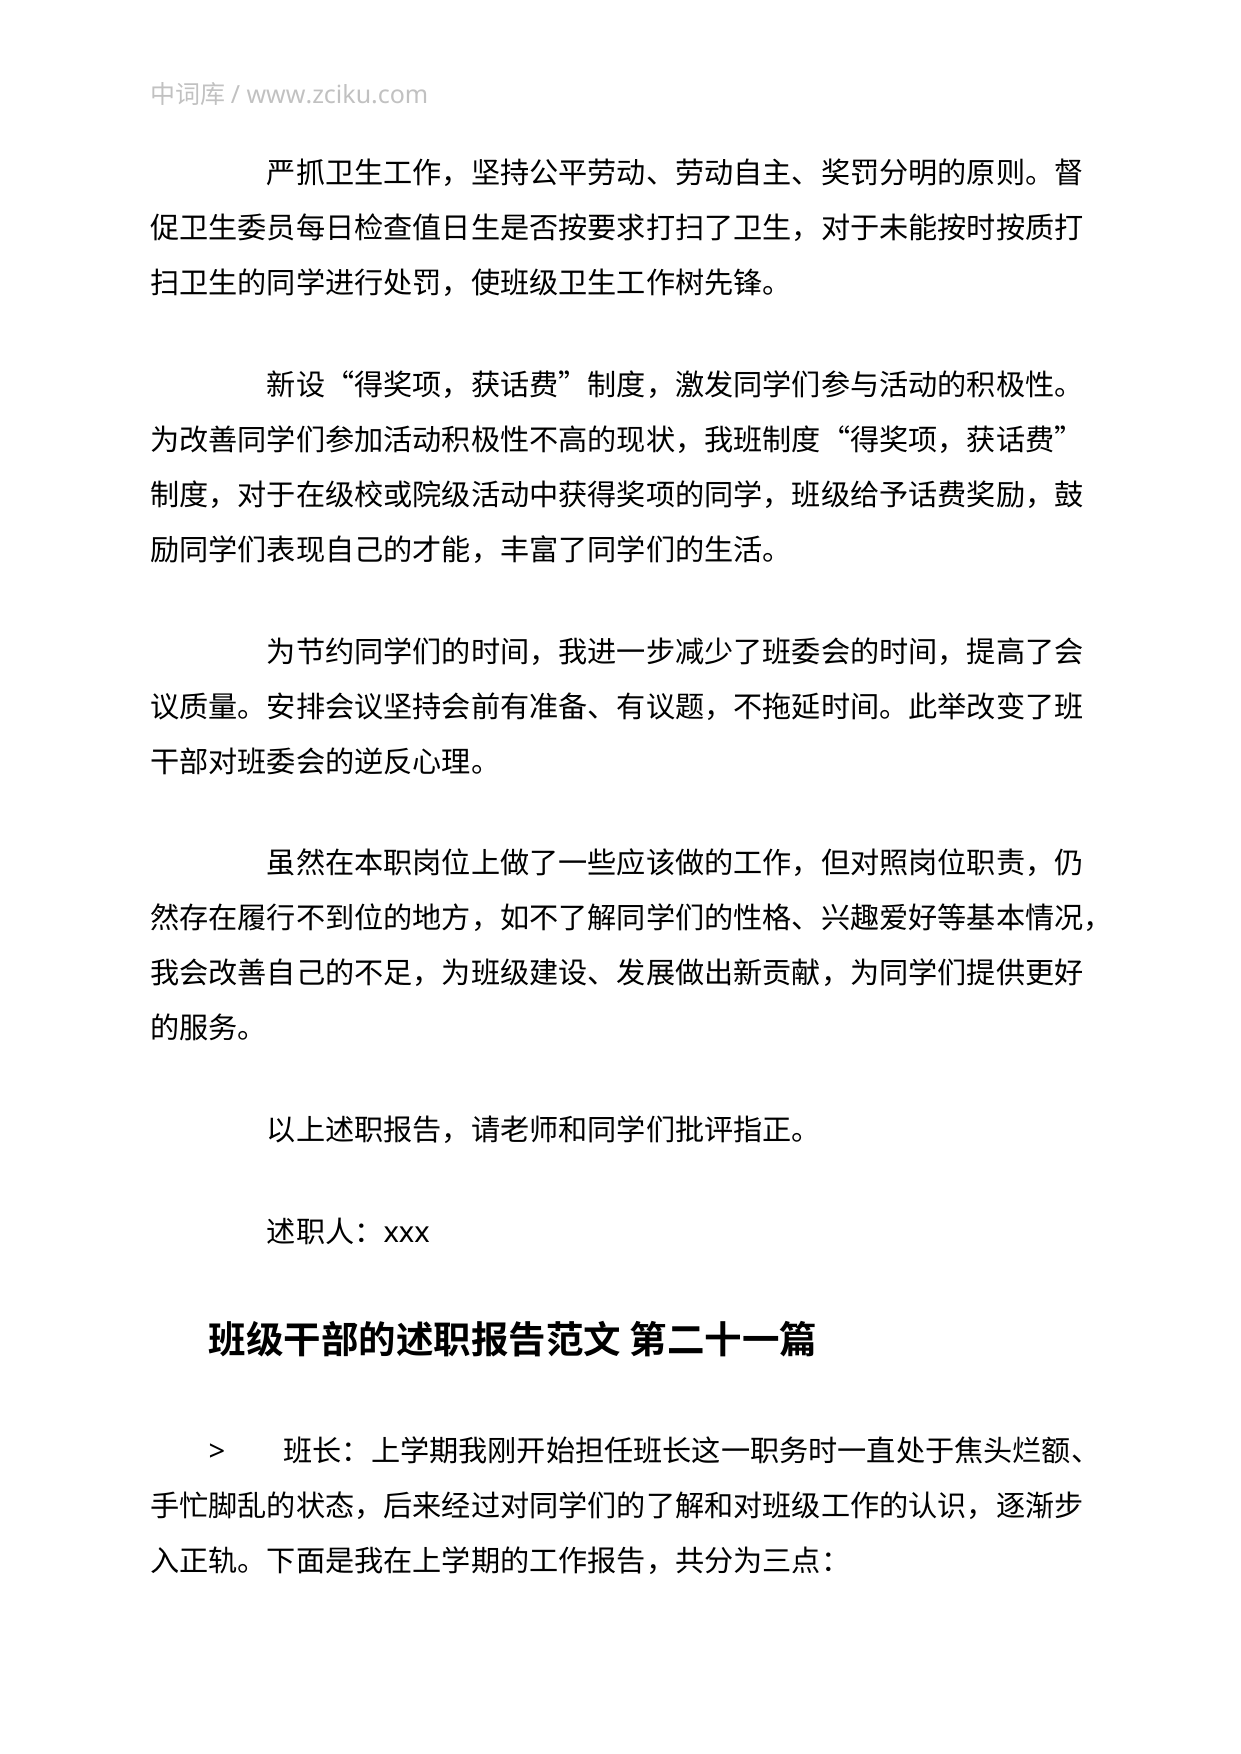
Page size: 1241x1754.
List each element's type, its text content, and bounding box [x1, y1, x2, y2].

text 虽然在本职岗位上做了一些应该做的工作，但对照岗位职责，仍然存在履行不到位的地方，如不了解同学们的性格、兴趣爱好等基本情况，我会改善自己的不足，为班级建设、发展做出新贡献，为同学们提供更好的服务。 [150, 840, 1090, 1047]
text 以上述职报告，请老师和同学们批评指正。 [150, 1106, 1090, 1149]
text 严抓卫生工作，坚持公平劳动、劳动自主、奖罚分明的原则。督促卫生委员每日检查值日生是否按要求打扫了卫生，对于未能按时按质打扫卫生的同学进行处罚，使班级卫生工作树先锋。 [150, 150, 1090, 302]
text 为节约同学们的时间，我进一步减少了班委会的时间，提高了会议质量。安排会议坚持会前有准备、有议题，不拖延时间。此举改变了班干部对班委会的逆反心理。 [150, 628, 1090, 780]
text 班级干部的述职报告范文 第二十一篇 [150, 1310, 1090, 1365]
text 述职人：xxx [150, 1208, 1090, 1251]
text > 班长：上学期我刚开始担任班长这一职务时一直处于焦头烂额、手忙脚乱的状态，后来经过对同学们的了解和对班级工作的认识，逐渐步入正轨。下面是我在上学期的工作报告，共分为三点： [150, 1428, 1090, 1580]
text 新设“得奖项，获话费”制度，激发同学们参与活动的积极性。为改善同学们参加活动积极性不高的现状，我班制度“得奖项，获话费”制度，对于在级校或院级活动中获得奖项的同学，班级给予话费奖励，鼓励同学们表现自己的才能，丰富了同学们的生活。 [150, 362, 1090, 569]
